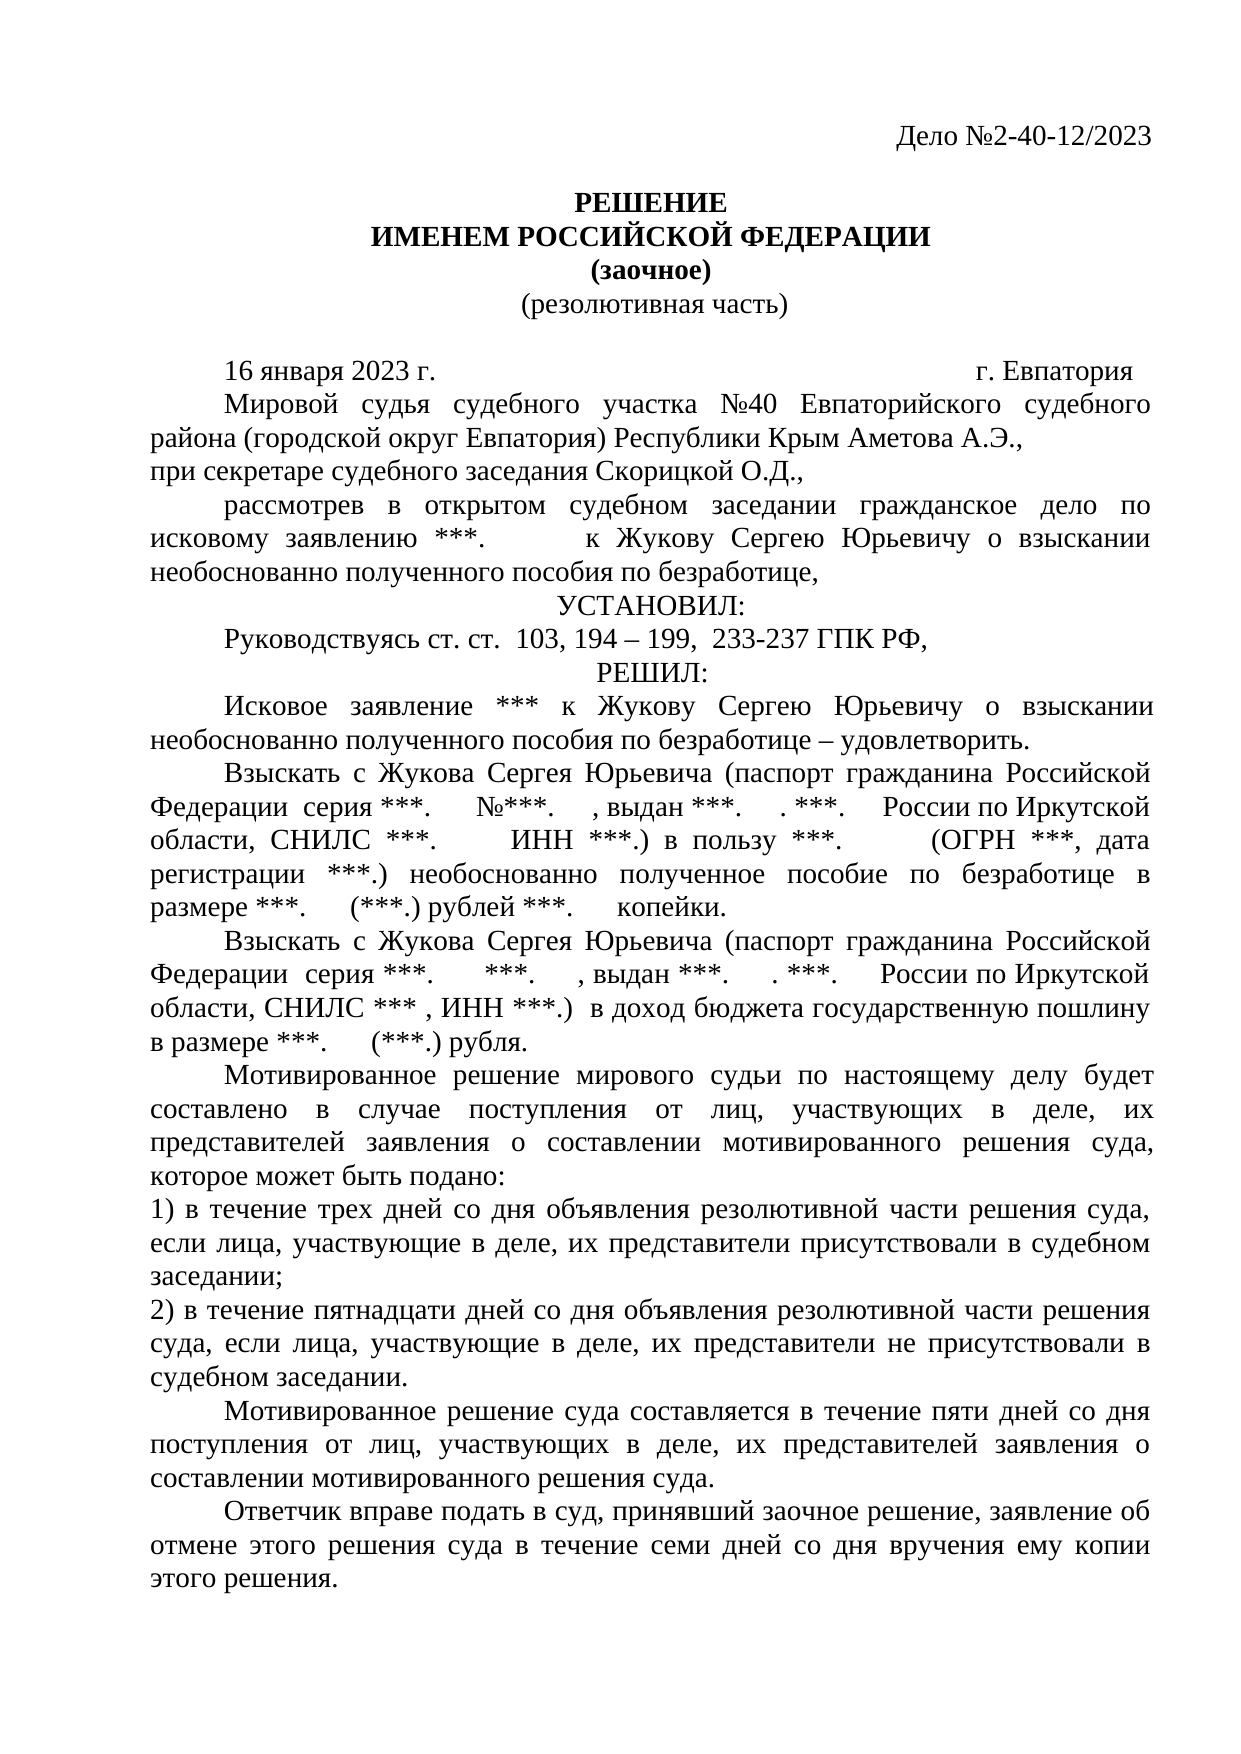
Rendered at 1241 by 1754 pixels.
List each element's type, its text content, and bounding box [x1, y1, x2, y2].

text рассмотрев в открытом судебном заседании гражданское дело по исковому заявлению ***. к Жукову Сергею Юрьевичу о взыскании необоснованно полученного пособия по безработице, [150, 487, 1152, 588]
text (заочное) [150, 252, 1152, 286]
text Мотивированное решение суда составляется в течение пяти дней со дня поступления от лиц, участвующих в деле, их представителей заявления о составлении мотивированного решения суда. [150, 1393, 1152, 1493]
text при секретаре судебного заседания Скорицкой О.Д., [150, 453, 1152, 487]
text Руководствуясь ст. ст. 103, 194 – 199, 233-237 ГПК РФ, [150, 621, 1155, 655]
text ИМЕНЕМ РОССИЙСКОЙ ФЕДЕРАЦИИ [150, 219, 1152, 252]
text Исковое заявление *** к Жукову Сергею Юрьевичу о взыскании необоснованно полученного пособия по безработице – удовлетворить. [150, 688, 1155, 755]
text Мировой судья судебного участка №40 Евпаторийского судебного района (городской округ Евпатория) Республики Крым Аметова А.Э., [150, 386, 1152, 453]
text Взыскать с Жукова Сергея Юрьевича (паспорт гражданина Российской Федерации серия ***. ***. , выдан ***. . ***. России по Иркутской области, СНИЛС *** , ИНН ***.) в доход бюджета государственную пошлину в размере ***. (***.) рубля. [150, 923, 1152, 1057]
text Мотивированное решение мирового судьи по настоящему делу будет составлено в случае поступления от лиц, участвующих в деле, их представителей заявления о составлении мотивированного решения суда, которое может быть подано: [150, 1057, 1155, 1191]
text Ответчик вправе подать в суд, принявший заочное решение, заявление об отмене этого решения суда в течение семи дней со дня вручения ему копии этого решения. [150, 1493, 1152, 1594]
text УСТАНОВИЛ: [150, 588, 1152, 621]
text Дело №2-40-12/2023 [150, 118, 1152, 152]
text 16 января 2023 г. г. Евпатория [150, 353, 1152, 386]
text 2) в течение пятнадцати дней со дня объявления резолютивной части решения суда, если лица, участвующие в деле, их представители не присутствовали в судебном заседании. [150, 1292, 1152, 1393]
text 1) в течение трех дней со дня объявления резолютивной части решения суда, если лица, участвующие в деле, их представители присутствовали в судебном заседании; [150, 1191, 1152, 1292]
text РЕШЕНИЕ [150, 185, 1152, 219]
text Взыскать с Жукова Сергея Юрьевича (паспорт гражданина Российской Федерации серия ***. №***. , выдан ***. . ***. России по Иркутской области, СНИЛС ***. ИНН ***.) в пользу ***. (ОГРН ***, дата регистрации ***.) необоснованно полученное пособие по безработице в размере ***. (***.) рублей ***. копейки. [150, 755, 1152, 923]
text (резолютивная часть) [150, 286, 1152, 319]
text РЕШИЛ: [150, 655, 1155, 688]
